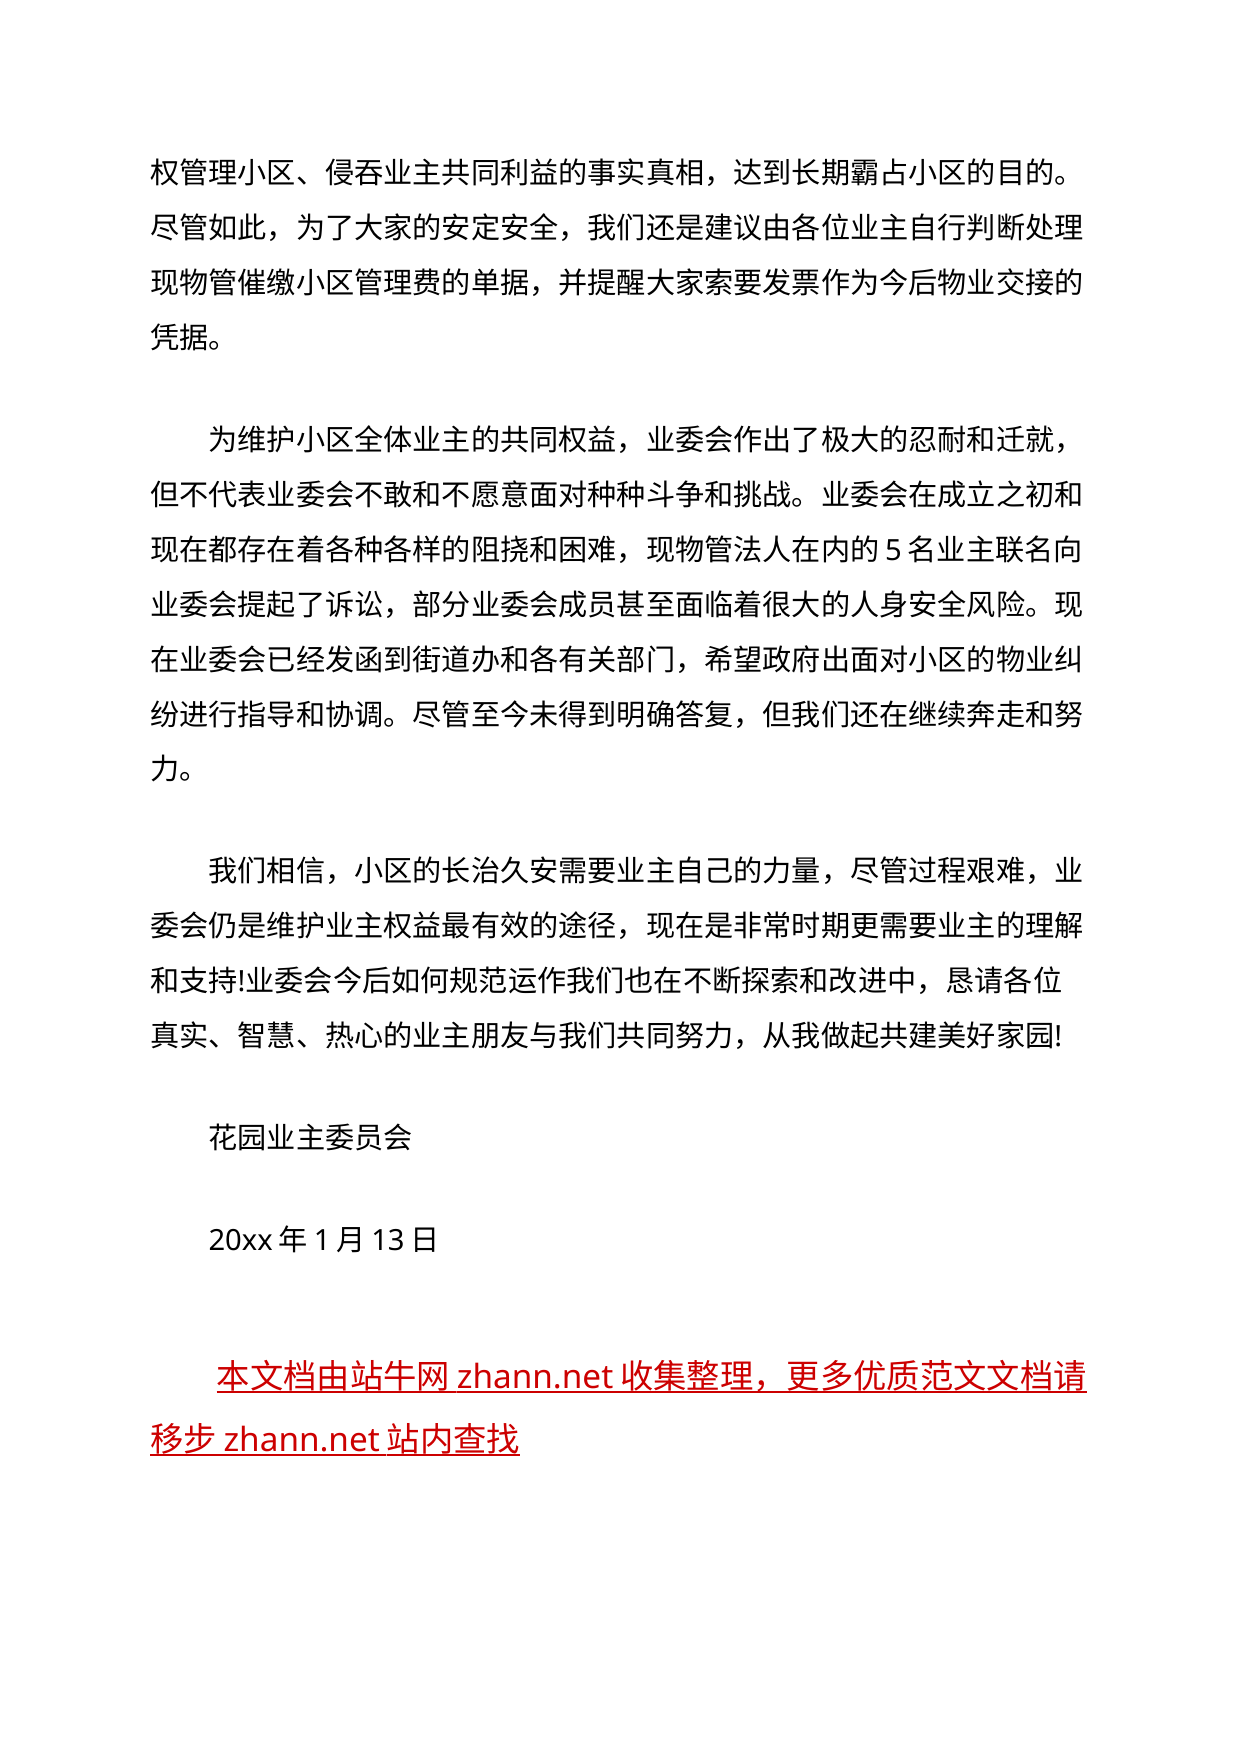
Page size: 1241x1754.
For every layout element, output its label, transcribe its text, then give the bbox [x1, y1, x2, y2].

text 我们相信，小区的长治久安需要业主自己的力量，尽管过程艰难，业委会仍是维护业主权益最有效的途径，现在是非常时期更需要业主的理解和支持!业委会今后如何规范运作我们也在不断探索和改进中，恳请各位真实、智慧、热心的业主朋友与我们共同努力，从我做起共建美好家园! [150, 848, 1090, 1055]
text 花园业主委员会 [150, 1114, 1090, 1157]
text 本文档由站牛网zhann.net收集整理，更多优质范文文档请移步zhann.net站内查找 [150, 1349, 1090, 1461]
text 20xx年1月13日 [150, 1216, 1090, 1259]
text 为维护小区全体业主的共同权益，业委会作出了极大的忍耐和迁就，但不代表业委会不敢和不愿意面对种种斗争和挑战。业委会在成立之初和现在都存在着各种各样的阻挠和困难，现物管法人在内的5名业主联名向业委会提起了诉讼，部分业委会成员甚至面临着很大的人身安全风险。现在业委会已经发函到街道办和各有关部门，希望政府出面对小区的物业纠纷进行指导和协调。尽管至今未得到明确答复，但我们还在继续奔走和努力。 [150, 416, 1090, 788]
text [150, 150, 1090, 357]
